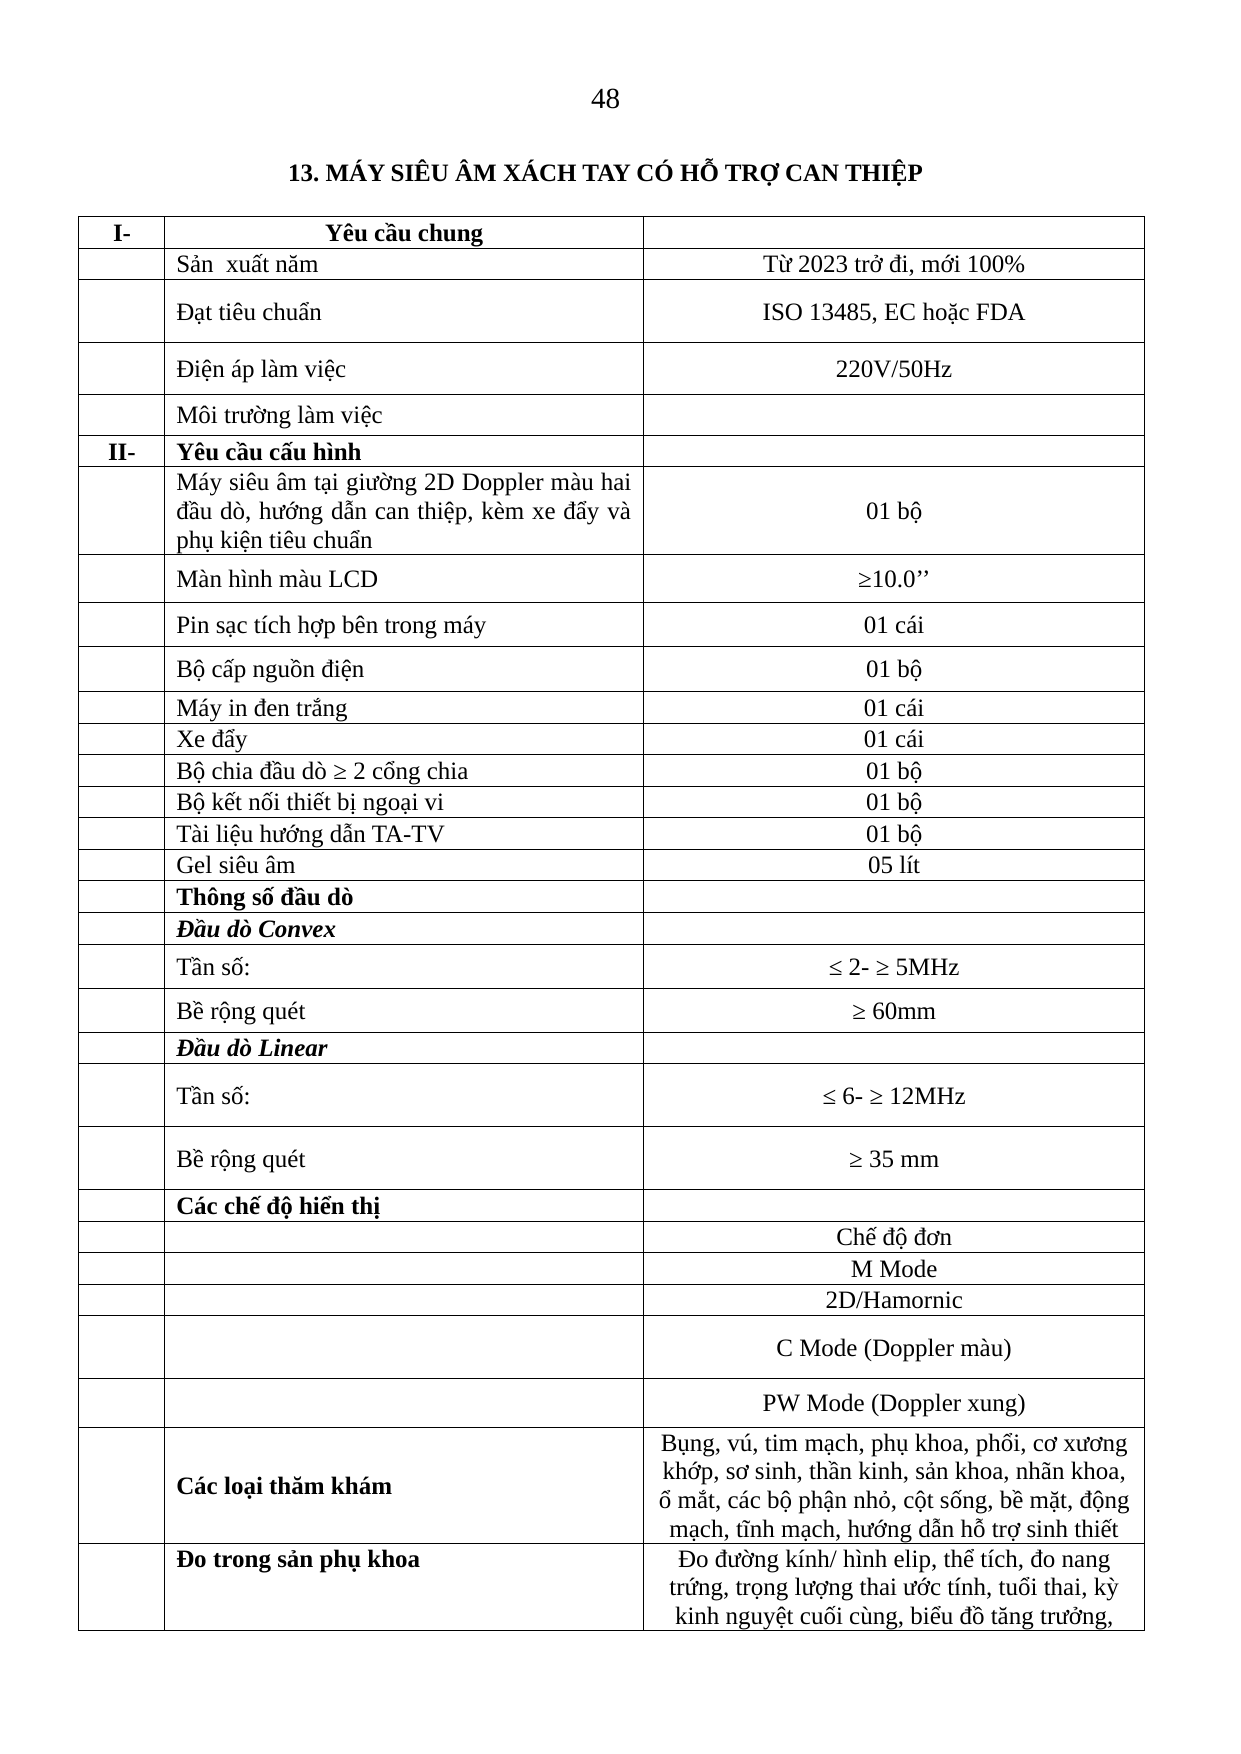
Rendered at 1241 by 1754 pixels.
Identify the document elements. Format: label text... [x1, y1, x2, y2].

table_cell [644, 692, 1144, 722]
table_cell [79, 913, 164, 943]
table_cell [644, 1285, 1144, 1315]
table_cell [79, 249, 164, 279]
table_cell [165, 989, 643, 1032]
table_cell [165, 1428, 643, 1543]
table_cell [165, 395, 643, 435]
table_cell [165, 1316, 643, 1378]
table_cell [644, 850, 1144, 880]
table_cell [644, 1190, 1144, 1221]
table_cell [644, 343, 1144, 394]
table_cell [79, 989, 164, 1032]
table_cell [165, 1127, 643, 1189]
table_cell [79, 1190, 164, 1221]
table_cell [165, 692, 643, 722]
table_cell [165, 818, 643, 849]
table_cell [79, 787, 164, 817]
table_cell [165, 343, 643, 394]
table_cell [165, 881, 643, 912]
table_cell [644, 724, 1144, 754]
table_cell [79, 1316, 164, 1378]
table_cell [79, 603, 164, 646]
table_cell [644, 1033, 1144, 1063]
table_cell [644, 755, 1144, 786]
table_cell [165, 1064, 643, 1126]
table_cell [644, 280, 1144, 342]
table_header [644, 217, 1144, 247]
list 13. MÁY SIÊU ÂM XÁCH TAY CÓ HỖ TRỢ CAN THIỆP [118, 158, 1092, 187]
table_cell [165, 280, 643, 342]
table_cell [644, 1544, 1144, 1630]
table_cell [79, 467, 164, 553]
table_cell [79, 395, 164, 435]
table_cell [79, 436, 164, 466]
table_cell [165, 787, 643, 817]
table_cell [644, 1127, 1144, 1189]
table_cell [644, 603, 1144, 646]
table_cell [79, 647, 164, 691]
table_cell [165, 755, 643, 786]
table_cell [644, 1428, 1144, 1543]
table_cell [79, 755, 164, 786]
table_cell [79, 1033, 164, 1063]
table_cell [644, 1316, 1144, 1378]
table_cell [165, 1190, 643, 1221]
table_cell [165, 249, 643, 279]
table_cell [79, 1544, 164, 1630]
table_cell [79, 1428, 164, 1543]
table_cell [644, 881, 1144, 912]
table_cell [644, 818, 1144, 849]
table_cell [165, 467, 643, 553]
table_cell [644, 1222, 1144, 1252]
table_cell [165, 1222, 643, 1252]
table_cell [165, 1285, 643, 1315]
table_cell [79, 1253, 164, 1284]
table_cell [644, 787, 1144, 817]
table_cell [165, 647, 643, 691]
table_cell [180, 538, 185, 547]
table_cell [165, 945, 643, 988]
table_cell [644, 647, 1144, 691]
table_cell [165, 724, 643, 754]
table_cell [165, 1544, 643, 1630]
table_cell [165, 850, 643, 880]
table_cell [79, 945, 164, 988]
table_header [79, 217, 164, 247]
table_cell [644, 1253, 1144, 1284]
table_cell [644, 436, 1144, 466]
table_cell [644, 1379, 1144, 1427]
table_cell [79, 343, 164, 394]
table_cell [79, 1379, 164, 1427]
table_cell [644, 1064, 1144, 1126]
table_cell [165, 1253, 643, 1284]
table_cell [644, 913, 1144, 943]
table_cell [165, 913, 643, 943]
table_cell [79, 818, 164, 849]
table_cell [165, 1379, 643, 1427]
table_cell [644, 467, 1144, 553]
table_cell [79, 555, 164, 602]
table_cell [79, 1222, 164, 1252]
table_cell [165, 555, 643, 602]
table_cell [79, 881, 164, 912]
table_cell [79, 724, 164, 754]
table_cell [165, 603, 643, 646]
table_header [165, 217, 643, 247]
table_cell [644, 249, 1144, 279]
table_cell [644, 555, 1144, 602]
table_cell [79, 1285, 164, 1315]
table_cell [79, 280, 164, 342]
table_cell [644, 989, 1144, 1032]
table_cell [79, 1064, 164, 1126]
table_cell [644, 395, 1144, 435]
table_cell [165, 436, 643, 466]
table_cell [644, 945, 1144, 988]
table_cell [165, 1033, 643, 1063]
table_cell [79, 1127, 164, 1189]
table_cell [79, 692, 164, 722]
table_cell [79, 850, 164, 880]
